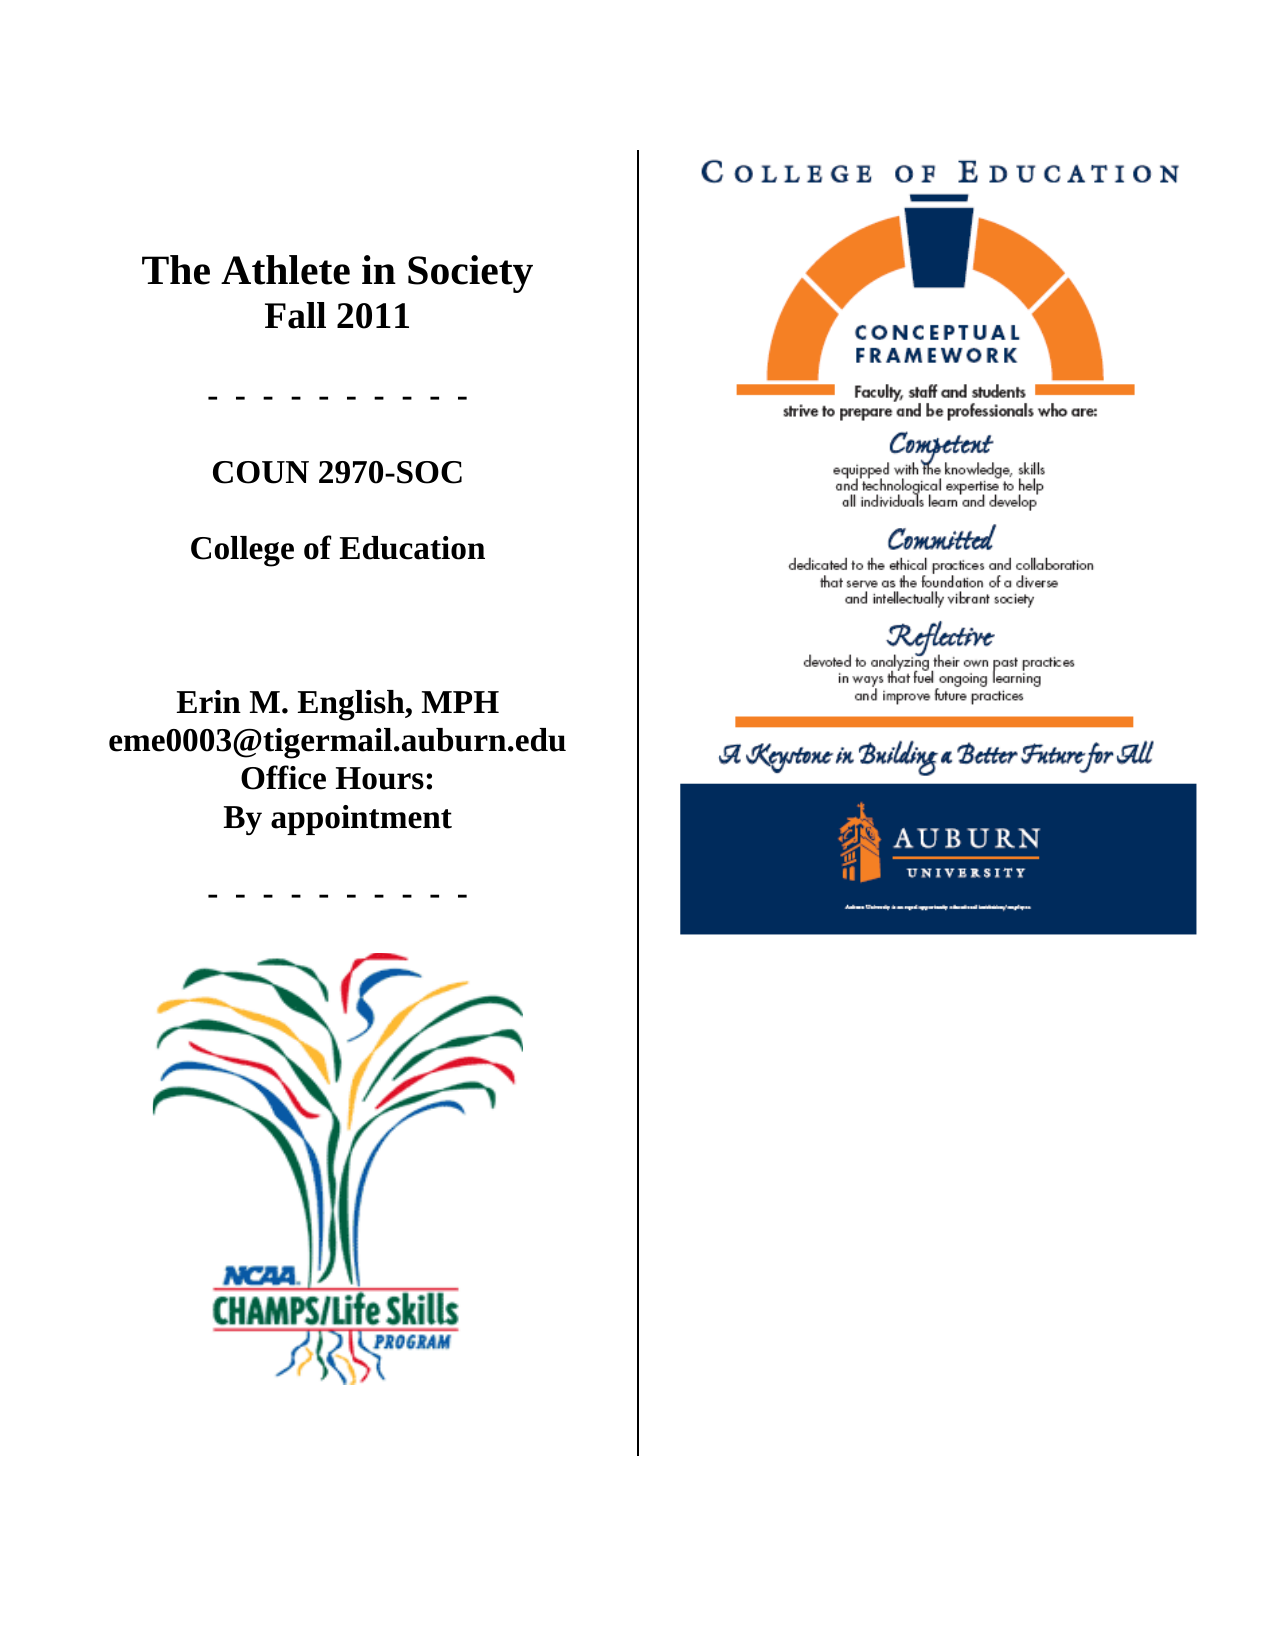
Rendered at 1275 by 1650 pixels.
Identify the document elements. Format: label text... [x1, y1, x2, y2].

subtitle Fall 2011 [75, 294, 600, 337]
subtitle Office Hours: [75, 758, 600, 797]
text The Athlete in Society [75, 246, 600, 294]
text By appointment [75, 797, 600, 835]
picture [152, 953, 523, 1385]
text College of Education [75, 528, 600, 567]
text - - - - - - - - - - [75, 873, 600, 912]
text eme0003@tigermail.auburn.edu [75, 720, 600, 758]
text COUN 2970-SOC [75, 452, 600, 490]
subtitle Erin M. English, MPH [75, 682, 600, 720]
text - - - - - - - - - - [75, 375, 600, 413]
